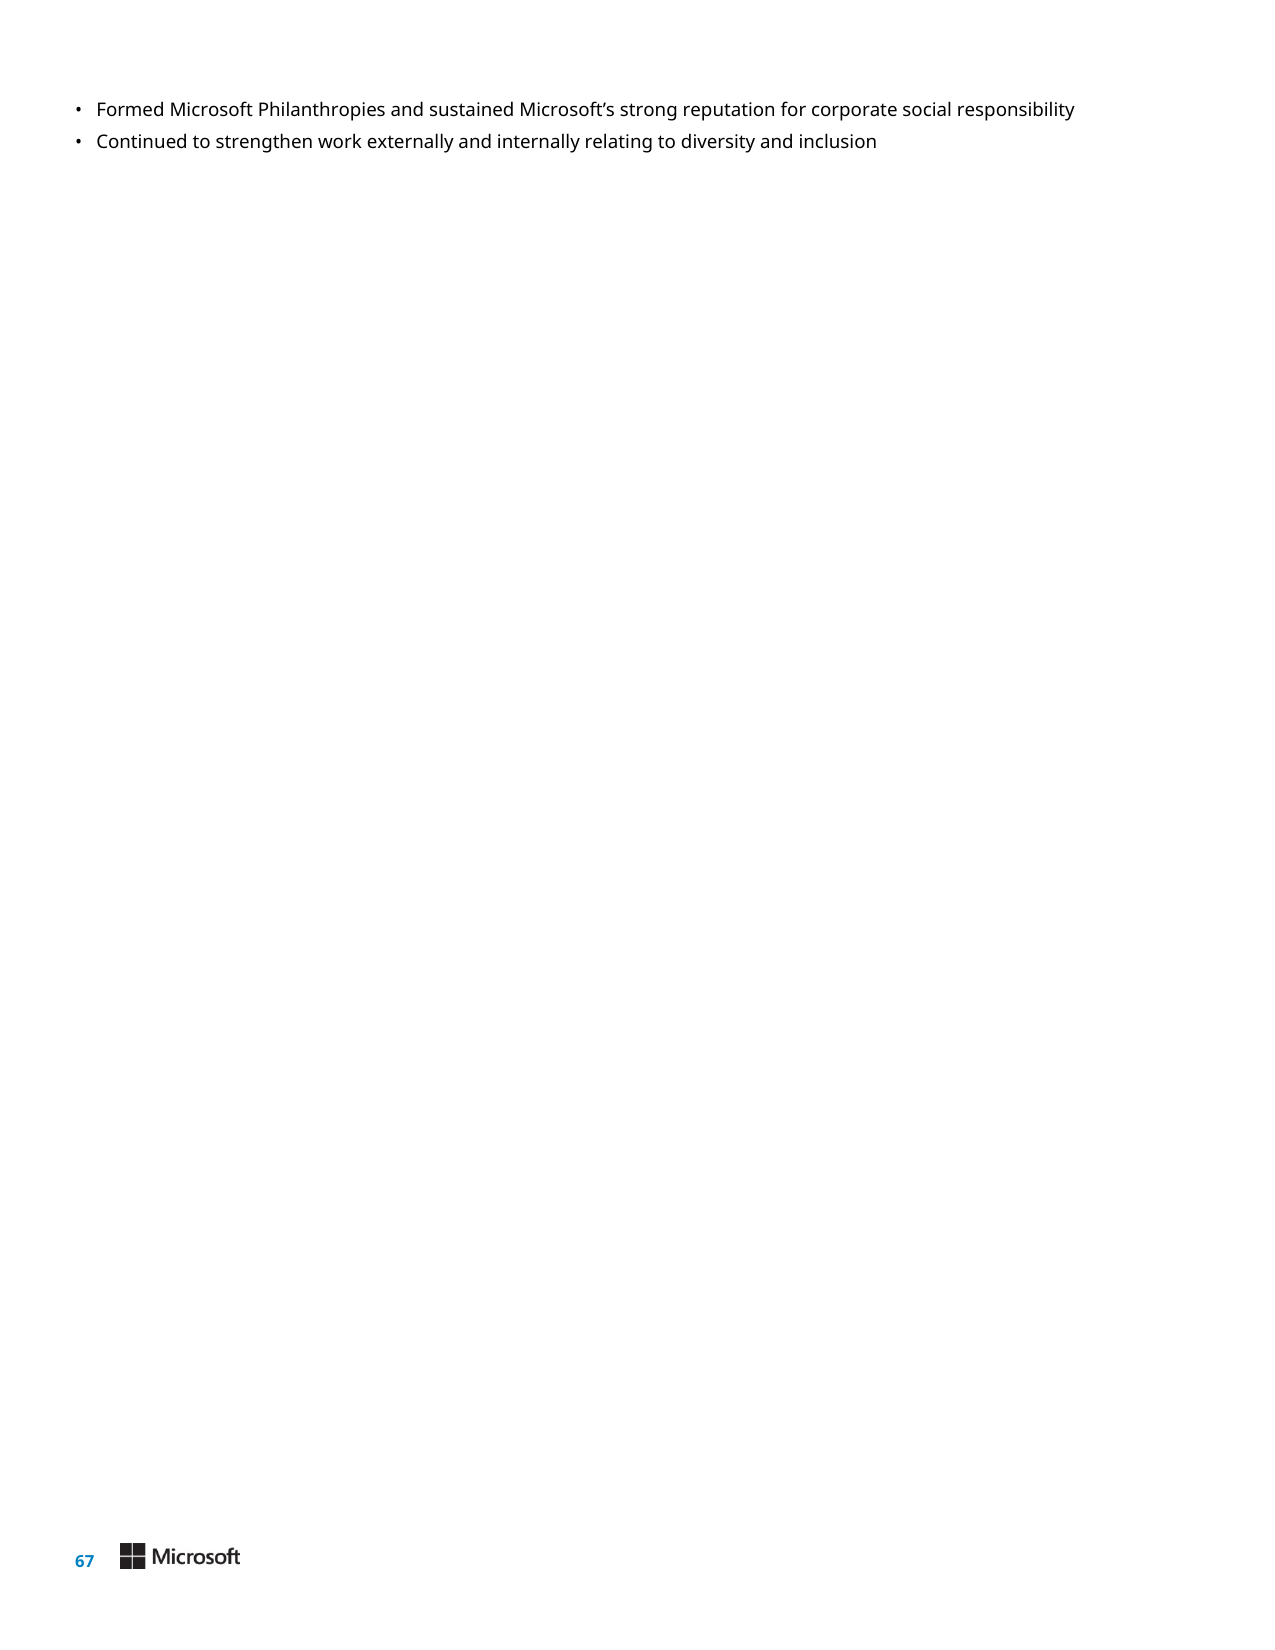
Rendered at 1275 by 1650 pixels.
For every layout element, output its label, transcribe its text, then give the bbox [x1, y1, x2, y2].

picture [120, 1543, 240, 1569]
text • Continued to strengthen work externally and internally relating to diversity and inclusion [75, 128, 1200, 154]
text • Formed Microsoft Philanthropies and sustained Microsoft’s strong reputation for corporate social responsibility [75, 97, 1200, 122]
